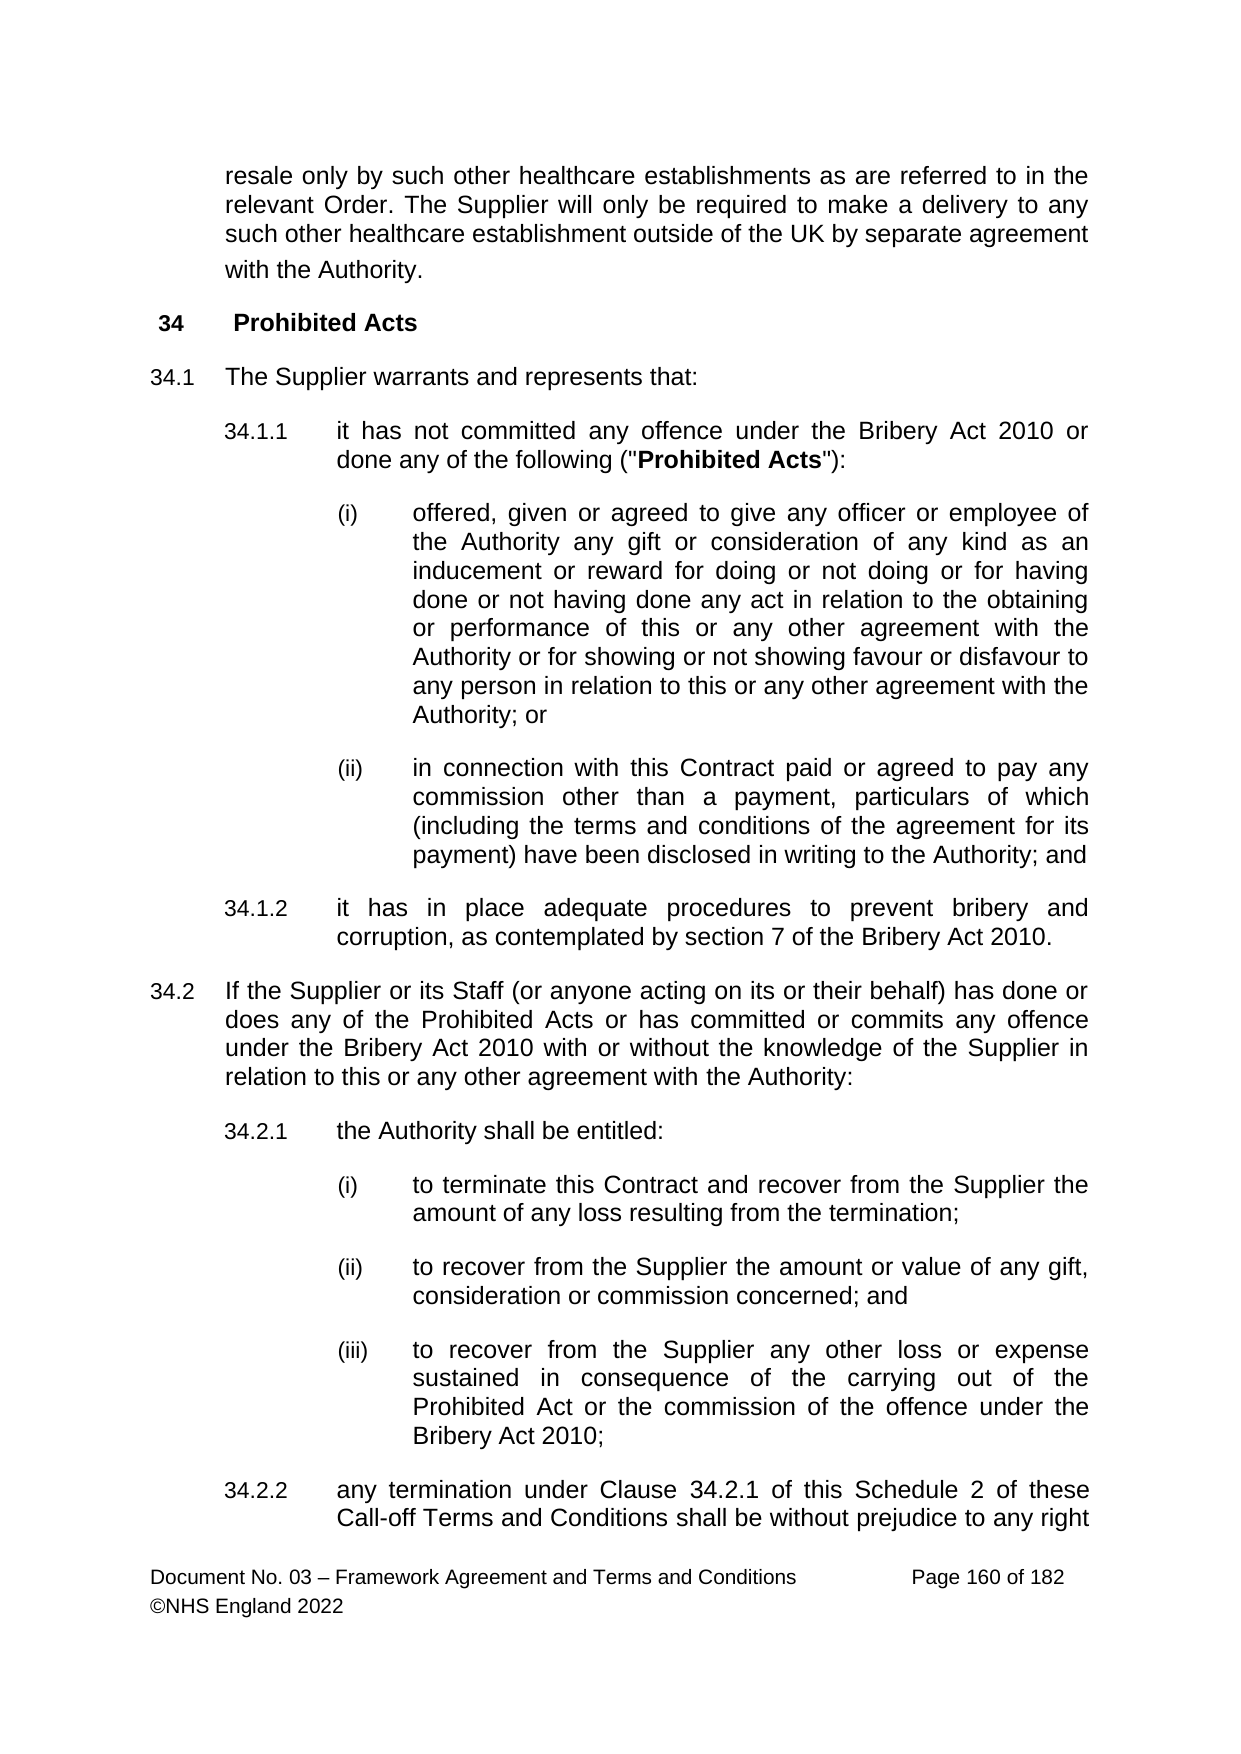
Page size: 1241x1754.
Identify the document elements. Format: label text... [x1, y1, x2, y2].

subtitle The Supplier warrants and represents that: [150, 362, 1090, 391]
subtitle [150, 161, 1090, 283]
subtitle Prohibited Acts [158, 308, 1090, 337]
subtitle it has in place adequate procedures to prevent bribery and corruption, as contemplated by section 7 of the Bribery Act 2010. [224, 893, 1090, 951]
subtitle it has not committed any offence under the Bribery Act 2010 or done any of the following ("Prohibited Acts"): [224, 416, 1090, 473]
subtitle to recover from the Supplier any other loss or expense sustained in consequence of the carrying out of the Prohibited Act or the commission of the offence under the Bribery Act 2010; [337, 1335, 1090, 1450]
subtitle to terminate this Contract and recover from the Supplier the amount of any loss resulting from the termination; [337, 1170, 1090, 1227]
subtitle offered, given or agreed to give any officer or employee of the Authority any gift or consideration of any kind as an inducement or reward for doing or not doing or for having done or not having done any act in relation to the obtaining or performance of this or any other agreement with the Authority or for showing or not showing favour or disfavour to any person in relation to this or any other agreement with the Authority; or [337, 498, 1090, 728]
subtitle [224, 1475, 1090, 1532]
subtitle the Authority shall be entitled: [224, 1116, 1090, 1145]
subtitle in connection with this Contract paid or agreed to pay any commission other than a payment, particulars of which (including the terms and conditions of the agreement for its payment) have been disclosed in writing to the Authority; and [337, 753, 1090, 868]
subtitle to recover from the Supplier the amount or value of any gift, consideration or commission concerned; and [337, 1252, 1090, 1310]
subtitle If the Supplier or its Staff (or anyone acting on its or their behalf) has done or does any of the Prohibited Acts or has committed or commits any offence under the Bribery Act 2010 with or without the knowledge of the Supplier in relation to this or any other agreement with the Authority: [150, 976, 1090, 1091]
